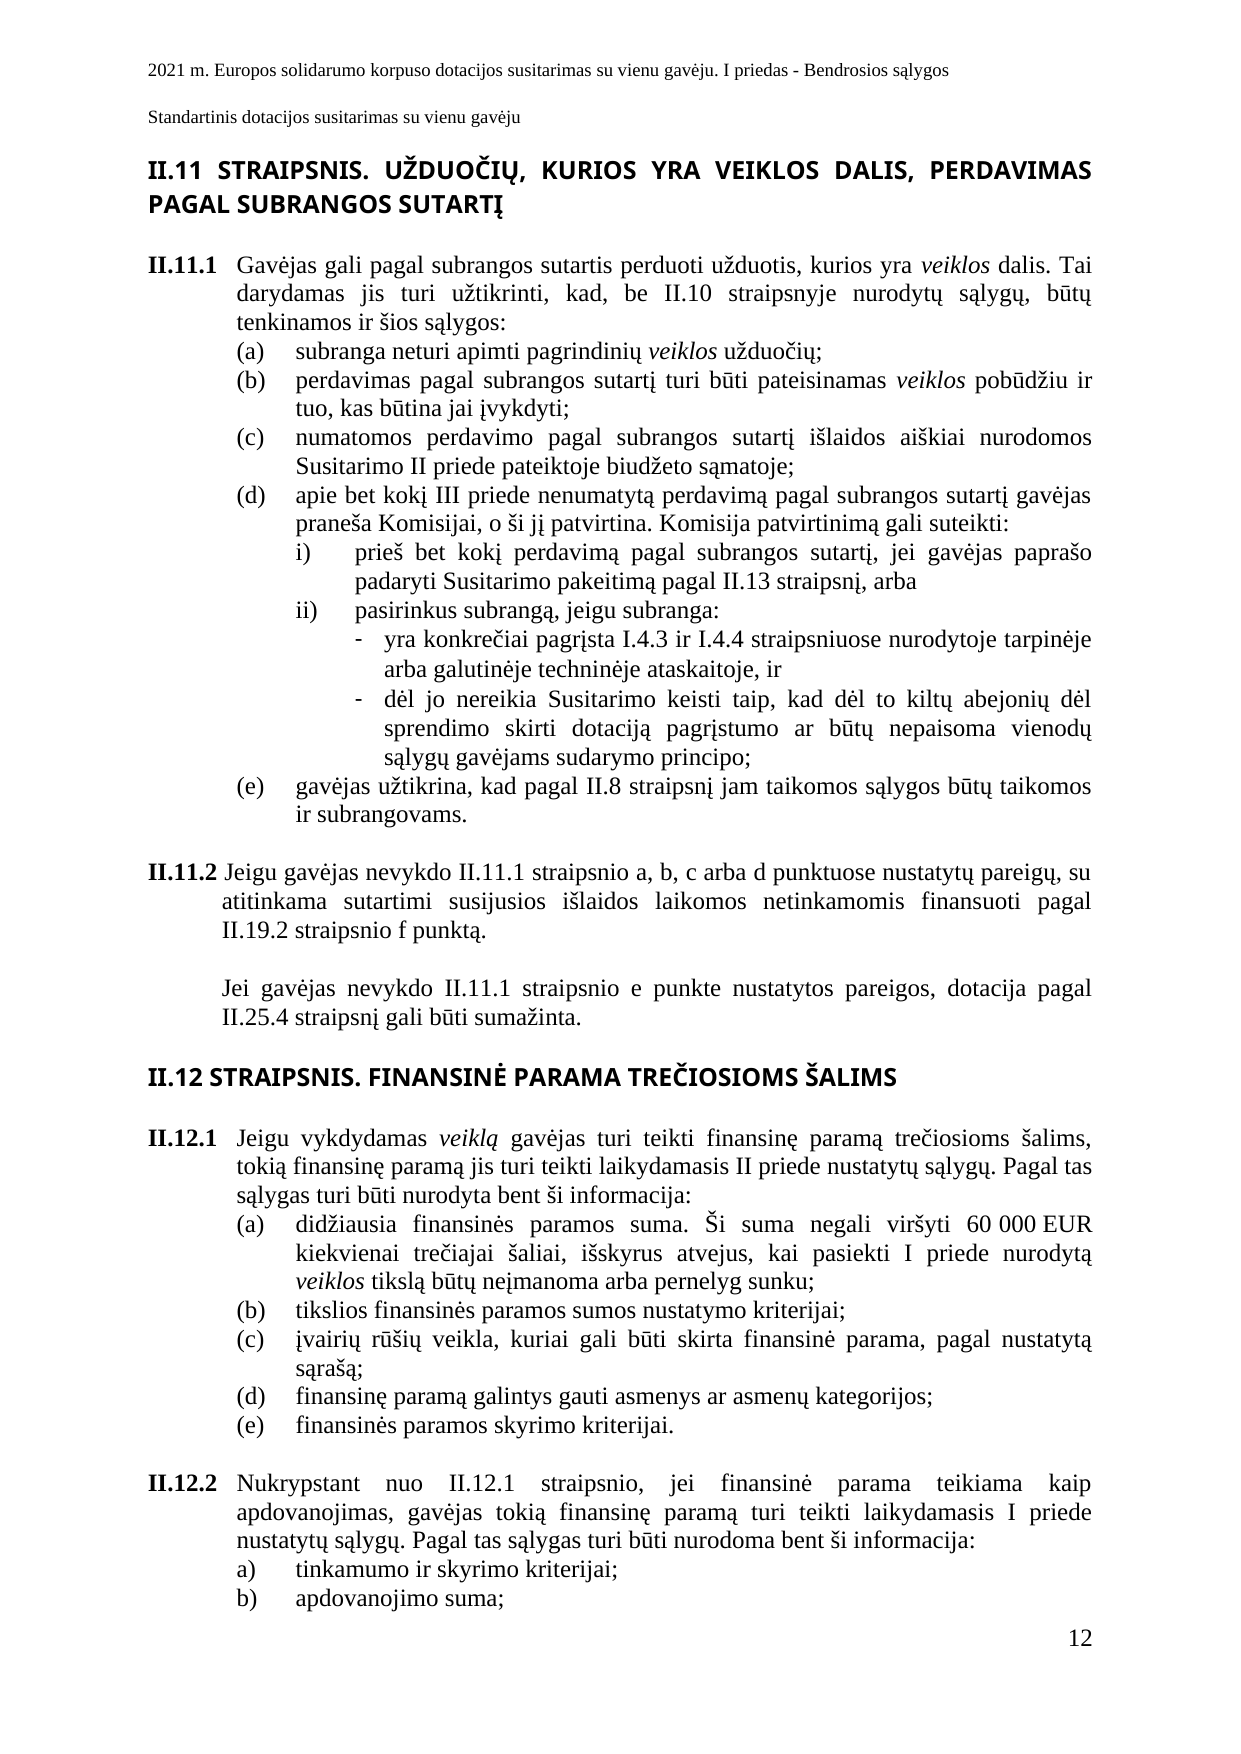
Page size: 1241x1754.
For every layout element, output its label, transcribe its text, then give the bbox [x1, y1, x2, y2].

text b) apdovanojimo suma; [236, 1583, 1092, 1612]
list yra konkrečiai pagrįsta I.4.3 ir I.4.4 straipsniuose nurodytoje tarpinėje arba galutinėje techninėje ataskaitoje, ir [354, 623, 1092, 683]
text Jei gavėjas nevykdo II.11.1 straipsnio e punkte nustatytos pareigos, dotacija pagal II.25.4 straipsnį gali būti sumažinta. [222, 973, 1092, 1030]
list dėl jo nereikia Susitarimo keisti taip, kad dėl to kiltų abejonių dėl sprendimo skirti dotaciją pagrįstumo ar būtų nepaisoma vienodų sąlygų gavėjams sudarymo principo; [354, 683, 1092, 771]
text ii) pasirinkus subrangą, jeigu subranga: [295, 595, 1092, 623]
subtitle II.11 STRAIPSNIS. UŽDUOČIŲ, KURIOS YRA VEIKLOS DALIS, PERDAVIMAS PAGAL SUBRANGOS SUTARTĮ [148, 152, 1092, 221]
subtitle II.12 STRAIPSNIS. FINANSINĖ PARAMA TREČIOSIOMS ŠALIMS [148, 1059, 1092, 1093]
list numatomos perdavimo pagal subrangos sutartį išlaidos aiškiai nurodomos Susitarimo II priede pateiktoje biudžeto sąmatoje; [236, 422, 1092, 480]
list didžiausia finansinės paramos suma. Ši suma negali viršyti 60 000 EUR kiekvienai trečiajai šaliai, išskyrus atvejus, kai pasiekti I priede nurodytą veiklos tikslą būtų neįmanoma arba pernelyg sunku; [236, 1209, 1092, 1295]
list finansinę paramą galintys gauti asmenys ar asmenų kategorijos; [236, 1381, 1092, 1410]
text i) prieš bet kokį perdavimą pagal subrangos sutartį, jei gavėjas paprašo padaryti Susitarimo pakeitimą pagal II.13 straipsnį, arba [295, 537, 1092, 595]
text II.12.2 Nukrypstant nuo II.12.1 straipsnio, jei finansinė parama teikiama kaip apdovanojimas, gavėjas tokią finansinę paramą turi teikti laikydamasis I priede nustatytų sąlygų. Pagal tas sąlygas turi būti nurodoma bent ši informacija: [148, 1468, 1092, 1554]
list apie bet kokį III priede nenumatytą perdavimą pagal subrangos sutartį gavėjas praneša Komisijai, o ši jį patvirtina. Komisija patvirtinimą gali suteikti: [236, 480, 1092, 537]
text II.12.1 Jeigu vykdydamas veiklą gavėjas turi teikti finansinę paramą trečiosioms šalims, tokią finansinę paramą jis turi teikti laikydamasis II priede nustatytų sąlygų. Pagal tas sąlygas turi būti nurodyta bent ši informacija: [148, 1123, 1092, 1209]
list įvairių rūšių veikla, kuriai gali būti skirta finansinė parama, pagal nustatytą sąrašą; [236, 1324, 1092, 1381]
list subranga neturi apimti pagrindinių veiklos užduočių; [236, 336, 1092, 365]
text II.11.1 Gavėjas gali pagal subrangos sutartis perduoti užduotis, kurios yra veiklos dalis. Tai darydamas jis turi užtikrinti, kad, be II.10 straipsnyje nurodytų sąlygų, būtų tenkinamos ir šios sąlygos: [148, 250, 1092, 336]
list gavėjas užtikrina, kad pagal II.8 straipsnį jam taikomos sąlygos būtų taikomos ir subrangovams. [236, 771, 1092, 828]
list perdavimas pagal subrangos sutartį turi būti pateisinamas veiklos pobūdžiu ir tuo, kas būtina jai įvykdyti; [236, 365, 1092, 422]
list tikslios finansinės paramos sumos nustatymo kriterijai; [236, 1295, 1092, 1324]
text II.11.2 Jeigu gavėjas nevykdo II.11.1 straipsnio a, b, c arba d punktuose nustatytų pareigų, su atitinkama sutartimi susijusios išlaidos laikomos netinkamomis finansuoti pagal II.19.2 straipsnio f punktą. [148, 857, 1092, 944]
list finansinės paramos skyrimo kriterijai. [236, 1410, 1092, 1439]
text a) tinkamumo ir skyrimo kriterijai; [236, 1554, 1092, 1583]
